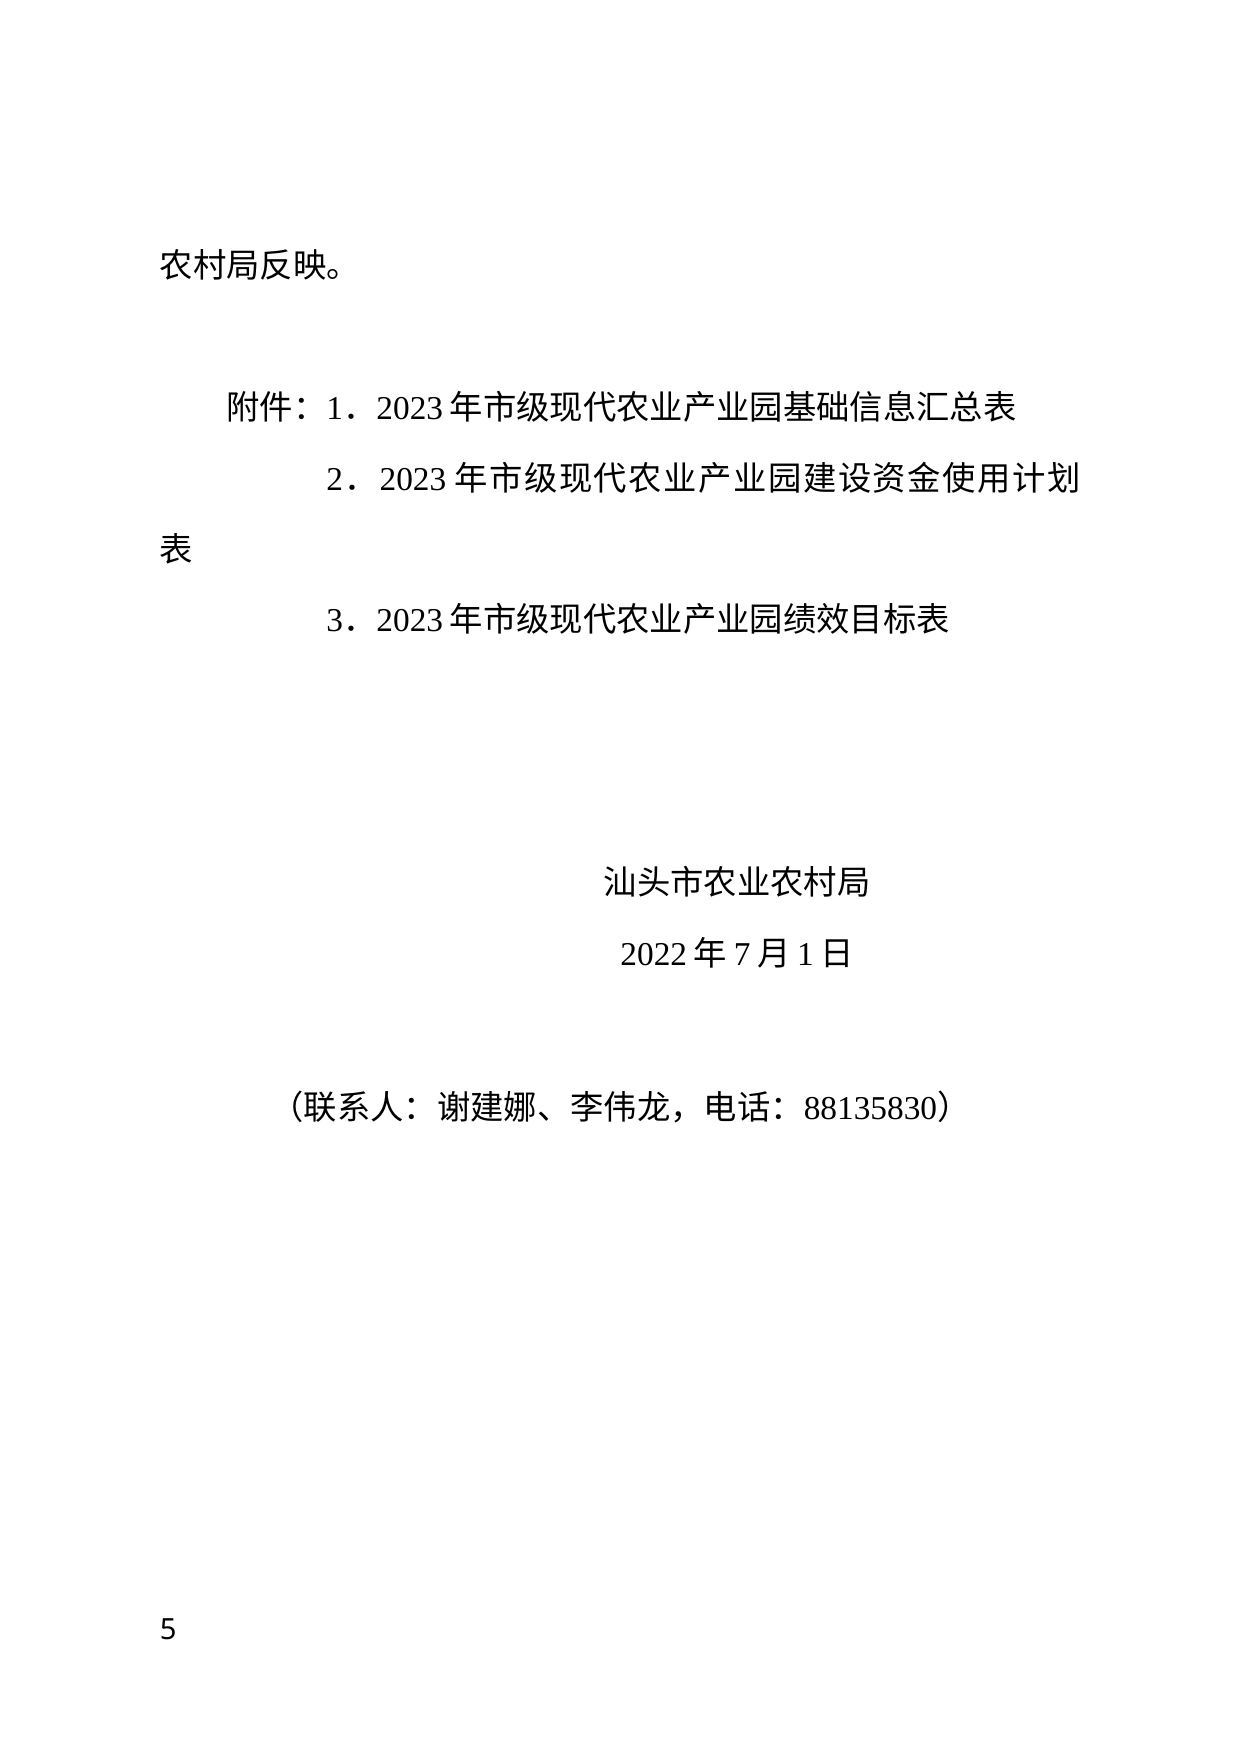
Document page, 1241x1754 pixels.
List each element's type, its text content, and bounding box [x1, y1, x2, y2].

text 3．2023年市级现代农业产业园绩效目标表 [159, 582, 1081, 653]
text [159, 228, 1081, 298]
text 2022年7月1日 [159, 915, 1081, 986]
text 汕头市农业农村局 [159, 844, 1081, 915]
text （联系人：谢建娜、李伟龙，电话：88135830） [159, 1069, 1081, 1140]
text 2．2023年市级现代农业产业园建设资金使用计划表 [159, 440, 1081, 582]
text 附件：1．2023年市级现代农业产业园基础信息汇总表 [159, 369, 1081, 440]
